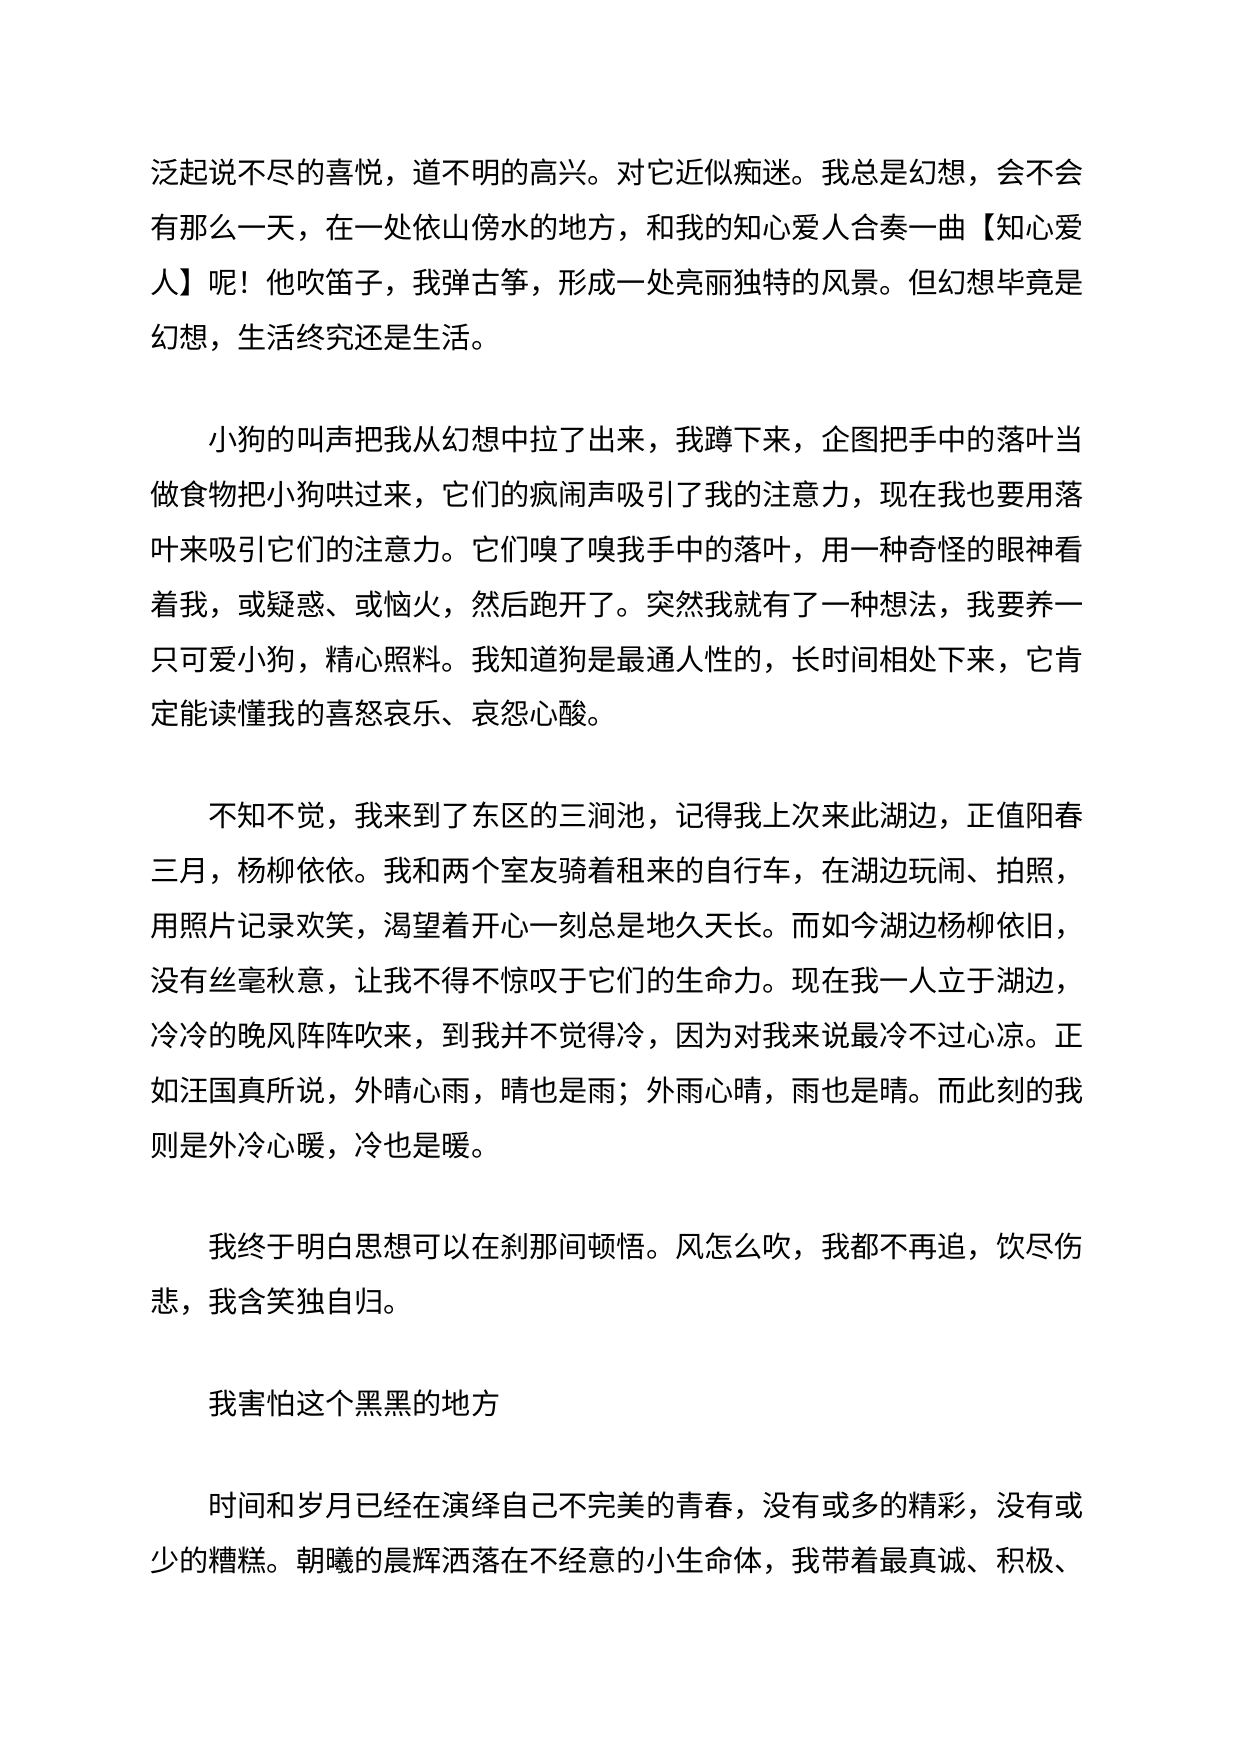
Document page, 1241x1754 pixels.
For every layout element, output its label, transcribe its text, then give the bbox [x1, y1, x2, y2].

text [150, 150, 1090, 357]
text 我害怕这个黑黑的地方 [150, 1381, 1090, 1423]
text 我终于明白思想可以在刹那间顿悟。风怎么吹，我都不再追，饮尽伤悲，我含笑独自归。 [150, 1224, 1090, 1321]
text 不知不觉，我来到了东区的三涧池，记得我上次来此湖边，正值阳春三月，杨柳依依。我和两个室友骑着租来的自行车，在湖边玩闹、拍照，用照片记录欢笑，渴望着开心一刻总是地久天长。而如今湖边杨柳依旧，没有丝毫秋意，让我不得不惊叹于它们的生命力。现在我一人立于湖边，冷冷的晚风阵阵吹来，到我并不觉得冷，因为对我来说最冷不过心凉。正如汪国真所说，外晴心雨，晴也是雨；外雨心晴，雨也是晴。而此刻的我则是外冷心暖，冷也是暖。 [150, 793, 1090, 1164]
text 小狗的叫声把我从幻想中拉了出来，我蹲下来，企图把手中的落叶当做食物把小狗哄过来，它们的疯闹声吸引了我的注意力，现在我也要用落叶来吸引它们的注意力。它们嗅了嗅我手中的落叶，用一种奇怪的眼神看着我，或疑惑、或恼火，然后跑开了。突然我就有了一种想法，我要养一只可爱小狗，精心照料。我知道狗是最通人性的，长时间相处下来，它肯定能读懂我的喜怒哀乐、哀怨心酸。 [150, 416, 1090, 733]
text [150, 1482, 1090, 1579]
